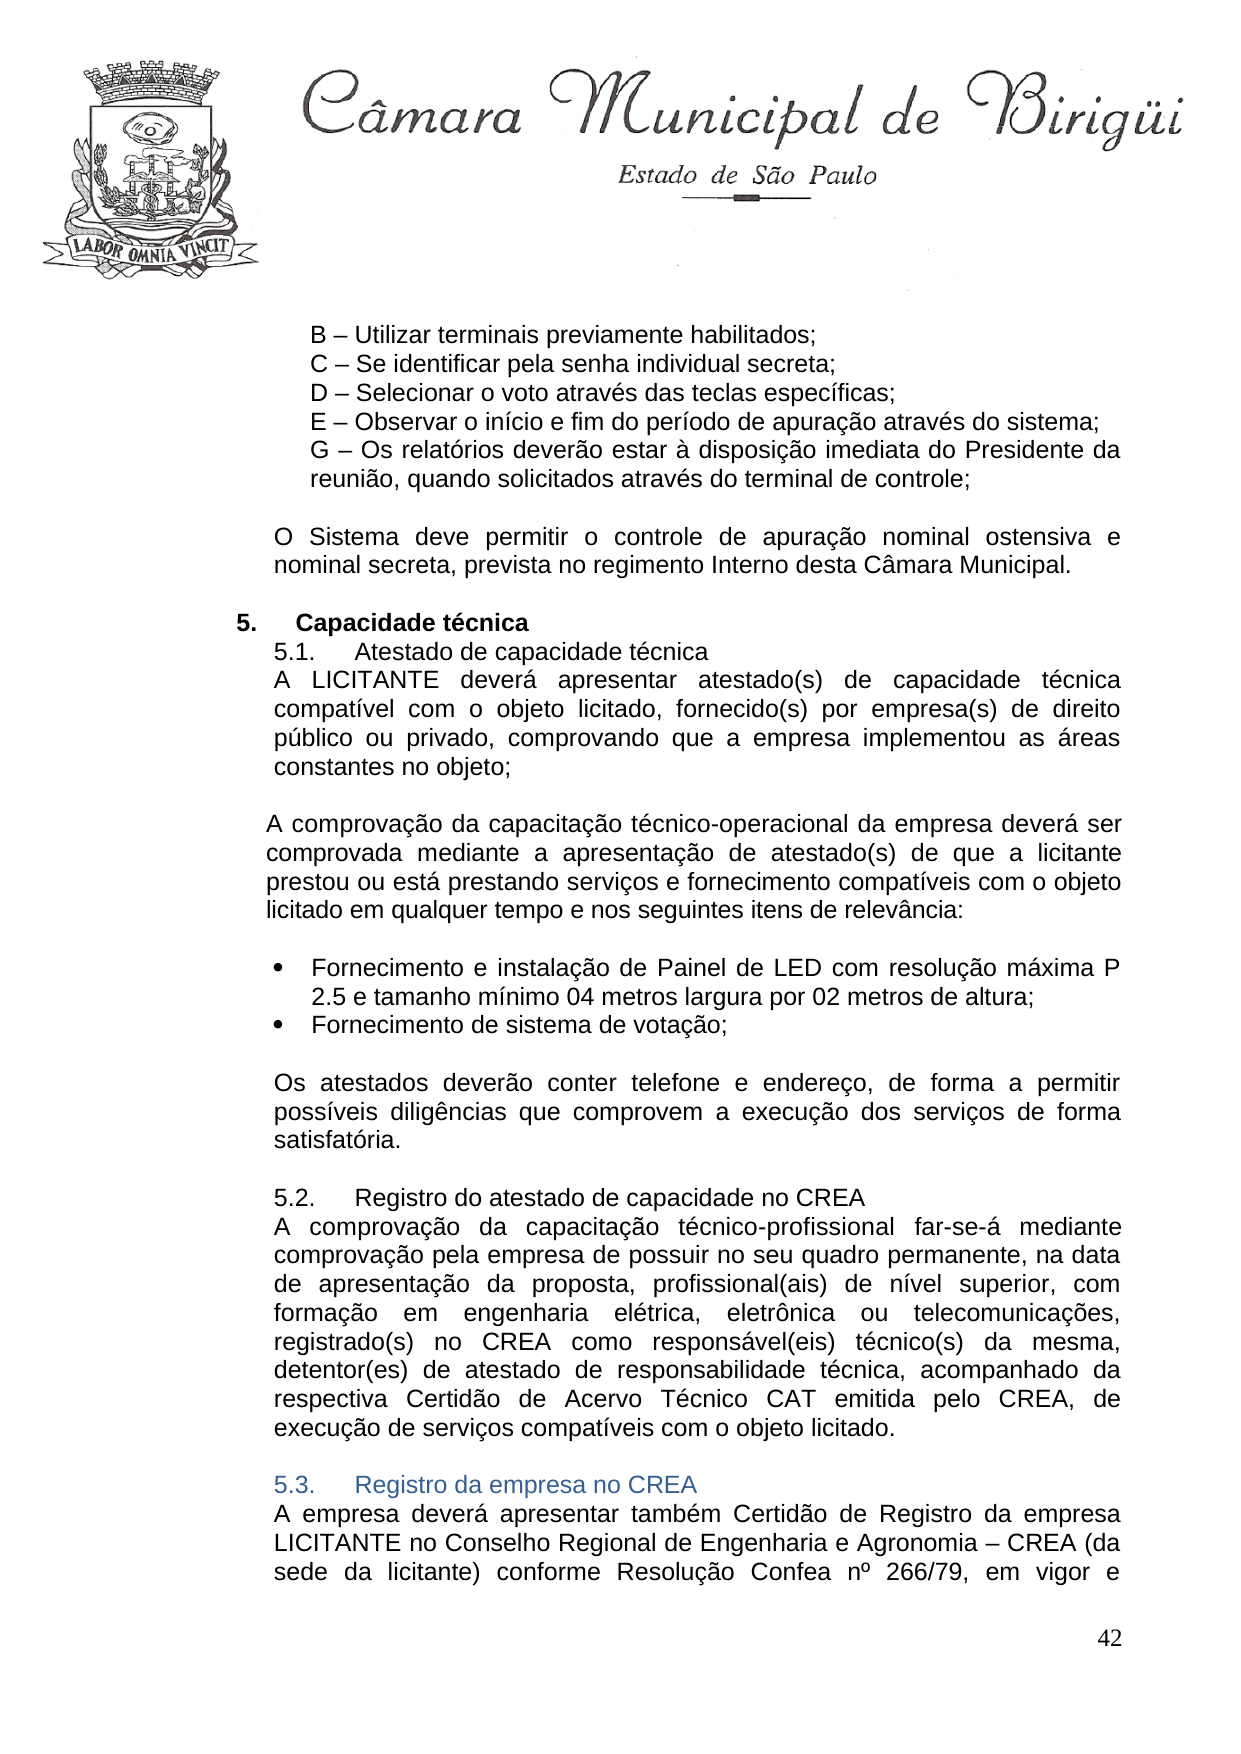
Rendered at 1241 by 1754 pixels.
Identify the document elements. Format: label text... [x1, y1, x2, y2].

list Registro da empresa no CREA [274, 1470, 1122, 1499]
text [274, 1499, 1122, 1585]
text G – Os relatórios deverão estar à disposição imediata do Presidente da reunião, quando solicitados através do terminal de controle; [310, 435, 1122, 493]
list Atestado de capacidade técnica [274, 636, 1122, 665]
text B – Utilizar terminais previamente habilitados; [310, 299, 1122, 349]
text A comprovação da capacitação técnico-profissional far-se-á mediante comprovação pela empresa de possuir no seu quadro permanente, na data de apresentação da proposta, profissional(ais) de nível superior, com formação em engenharia elétrica, eletrônica ou telecomunicações, registrado(s) no CREA como responsável(eis) técnico(s) da mesma, detentor(es) de atestado de responsabilidade técnica, acompanhado da respectiva Certidão de Acervo Técnico CAT emitida pelo CREA, de execução de serviços compatíveis com o objeto licitado. [274, 1212, 1122, 1442]
text Os atestados deverão conter telefone e endereço, de forma a permitir possíveis diligências que comprovem a execução dos serviços de forma satisfatória. [274, 1068, 1122, 1154]
list Fornecimento de sistema de votação; [274, 1010, 1122, 1039]
text C – Se identificar pela senha individual secreta; [310, 349, 1122, 378]
list Fornecimento e instalação de Painel de LED com resolução máxima P 2.5 e tamanho mínimo 04 metros largura por 02 metros de altura; [274, 953, 1122, 1010]
text A comprovação da capacitação técnico-operacional da empresa deverá ser comprovada mediante a apresentação de atestado(s) de que a licitante prestou ou está prestando serviços e fornecimento compatíveis com o objeto licitado em qualquer tempo e nos seguintes itens de relevância: [266, 809, 1122, 924]
text O Sistema deve permitir o controle de apuração nominal ostensiva e nominal secreta, prevista no regimento Interno desta Câmara Municipal. [274, 521, 1122, 579]
text A LICITANTE deverá apresentar atestado(s) de capacidade técnica compatível com o objeto licitado, fornecido(s) por empresa(s) de direito público ou privado, comprovando que a empresa implementou as áreas constantes no objeto; [274, 665, 1122, 780]
text D – Selecionar o voto através das teclas específicas; [310, 378, 1122, 406]
list Registro do atestado de capacidade no CREA [274, 1183, 1122, 1212]
text E – Observar o início e fim do período de apuração através do sistema; [310, 406, 1122, 435]
list Capacidade técnica [236, 608, 1122, 636]
